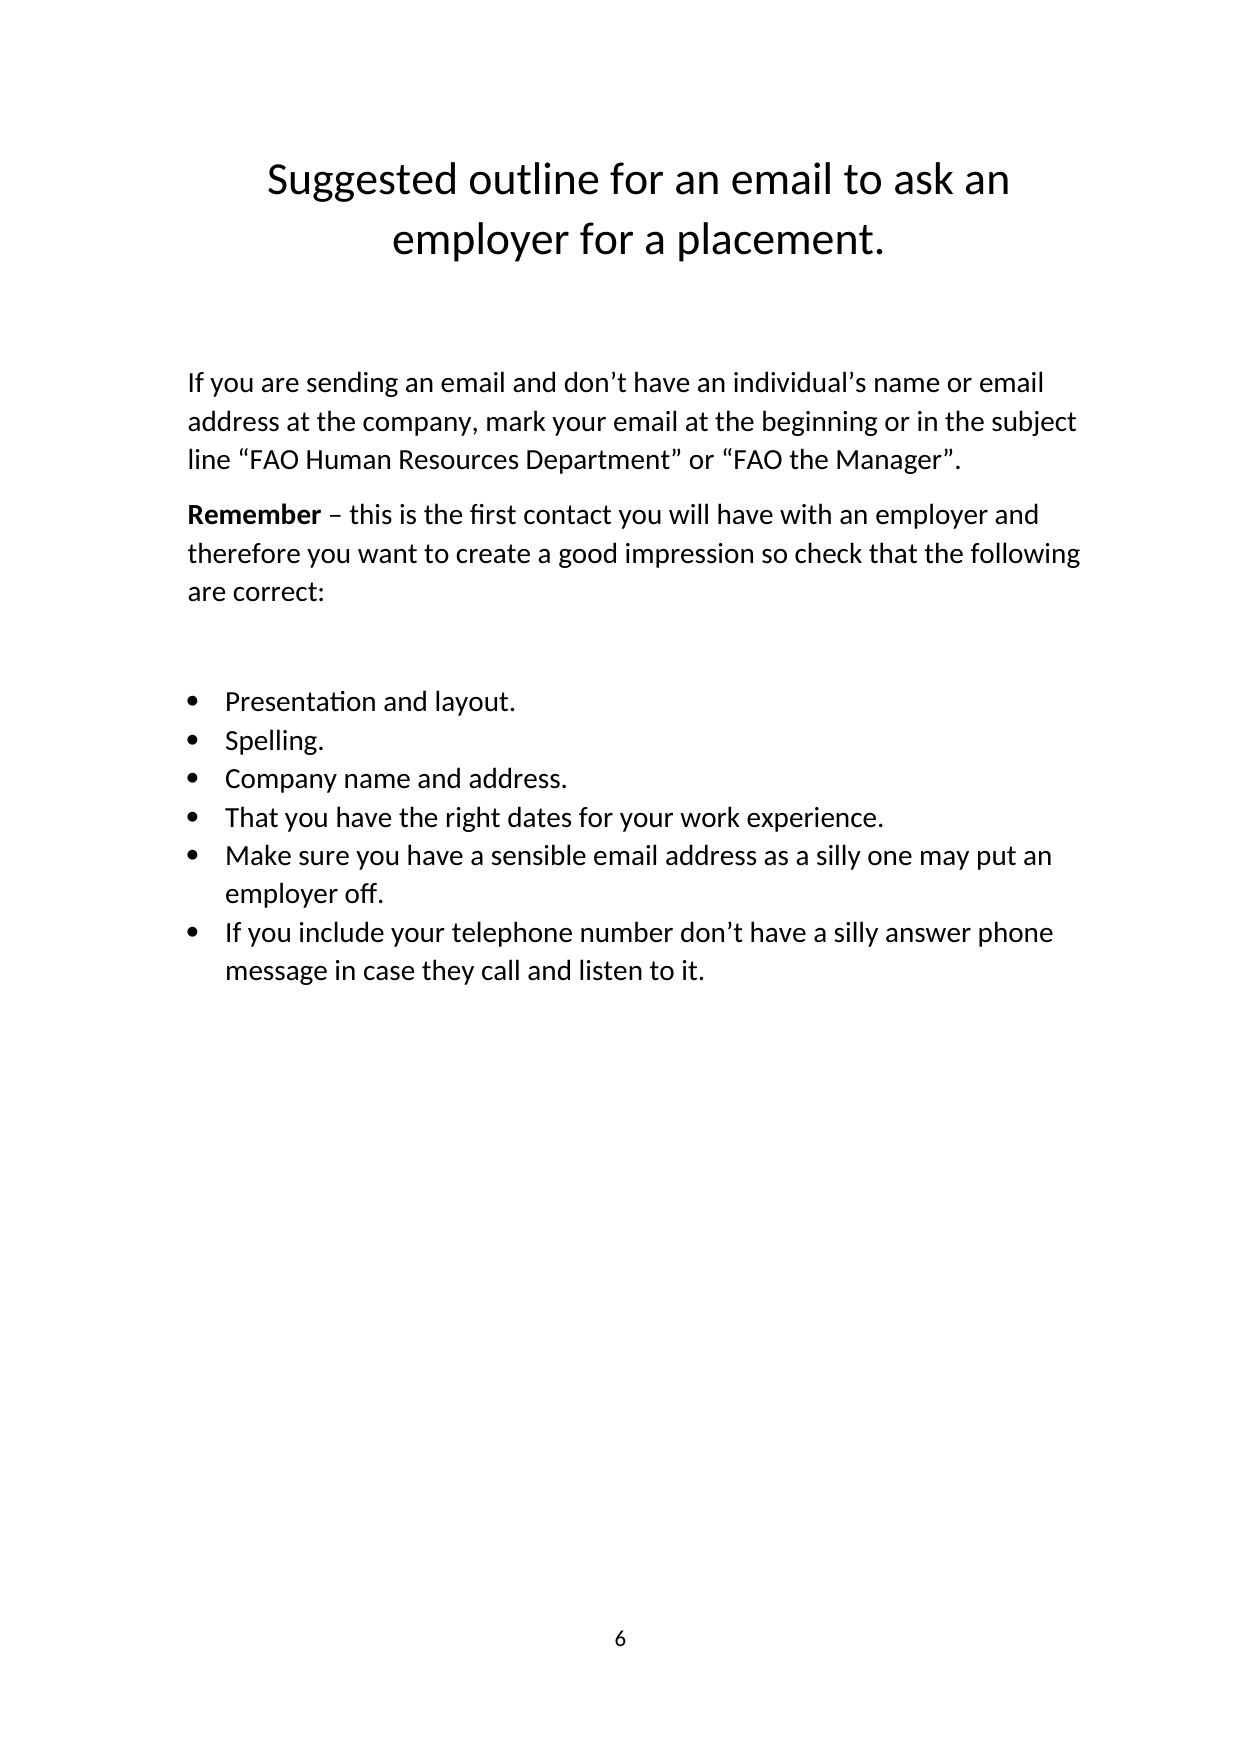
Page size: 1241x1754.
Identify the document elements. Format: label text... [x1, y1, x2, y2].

text Suggested outline for an email to ask an employer for a placement. [187, 150, 1090, 266]
text Remember – this is the first contact you will have with an employer and therefore you want to create a good impression so check that the following are correct: [187, 496, 1090, 609]
list Spelling. [187, 722, 1090, 757]
list Presentation and layout. [187, 683, 1090, 719]
list If you include your telephone number don’t have a silly answer phone message in case they call and listen to it. [187, 914, 1090, 988]
list That you have the right dates for your work experience. [187, 799, 1090, 834]
list Make sure you have a sensible email address as a silly one may put an employer off. [187, 837, 1090, 911]
text If you are sending an email and don’t have an individual’s name or email address at the company, mark your email at the beginning or in the subject line “FAO Human Resources Department” or “FAO the Manager”. [187, 364, 1090, 477]
list Company name and address. [187, 760, 1090, 796]
